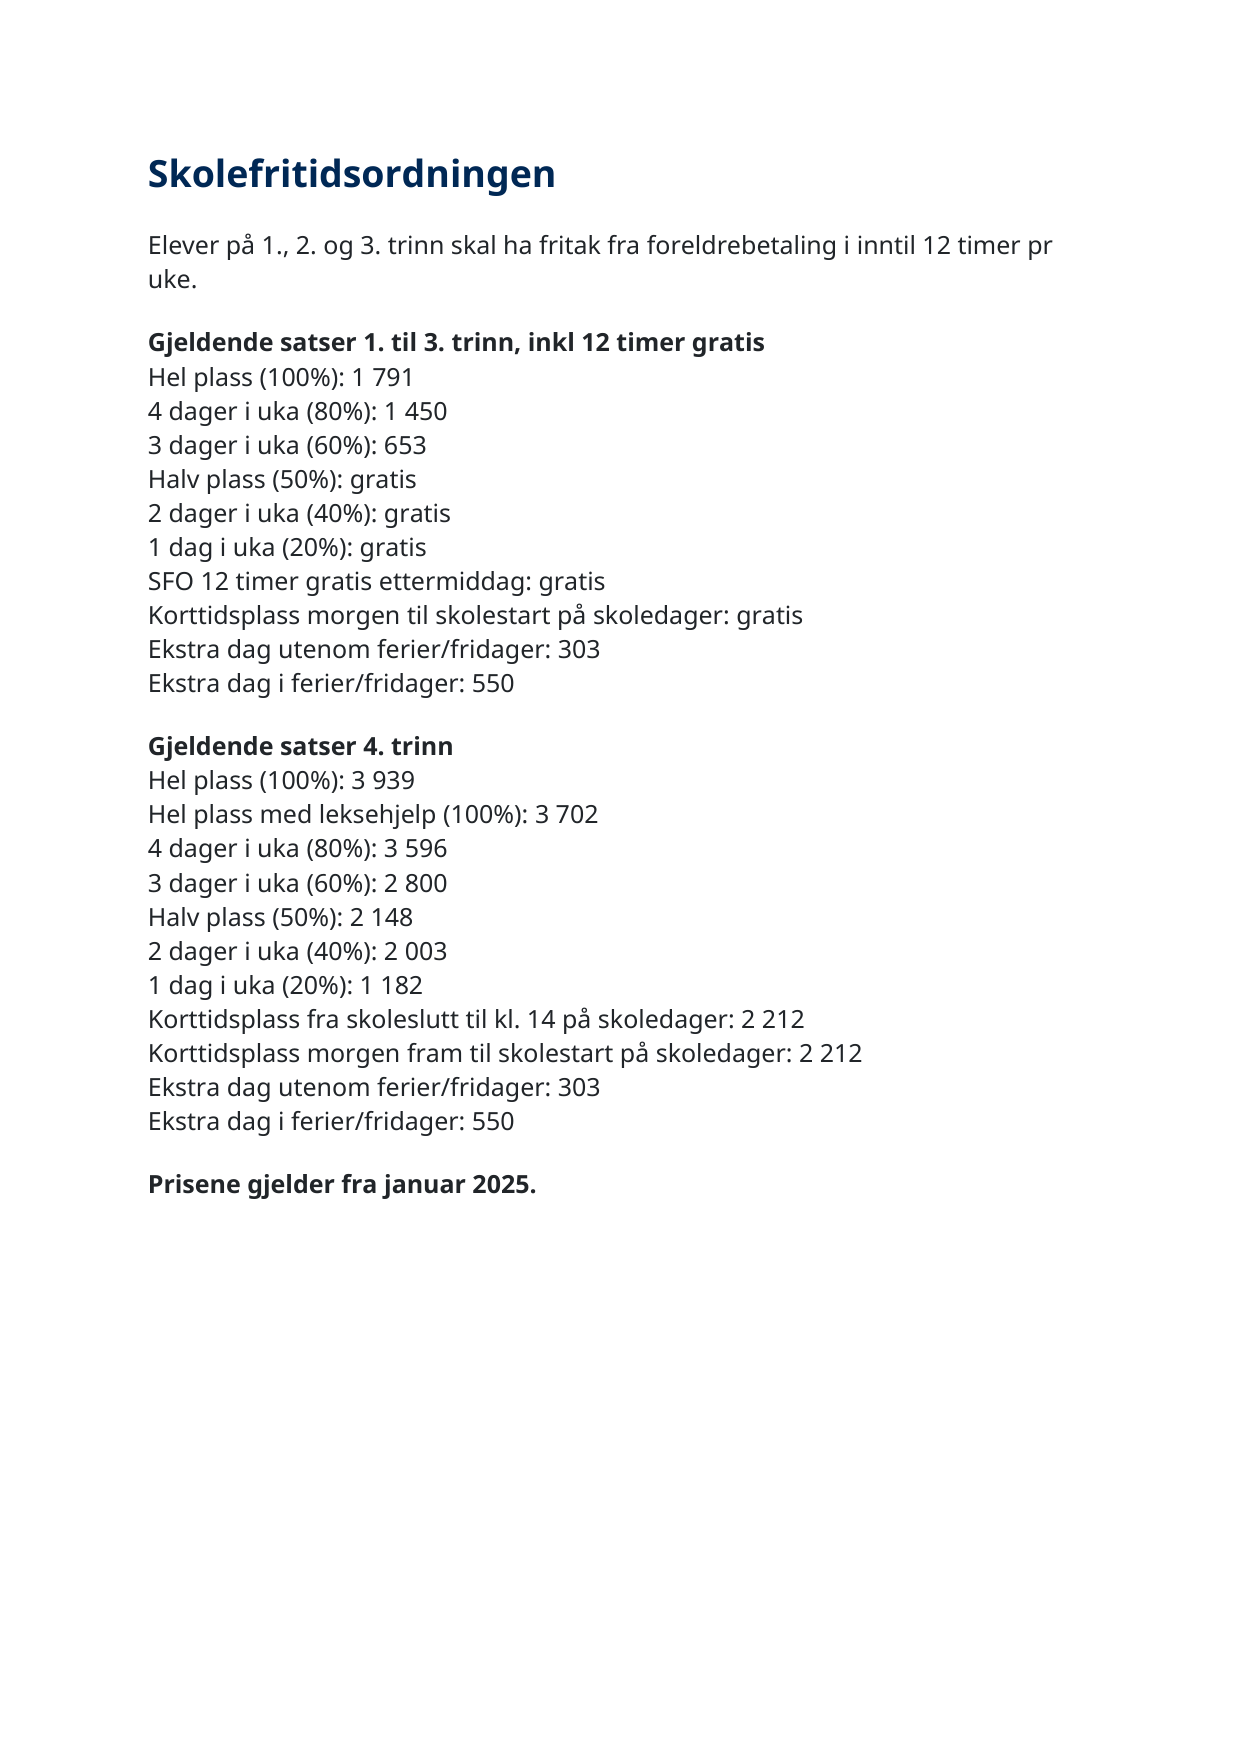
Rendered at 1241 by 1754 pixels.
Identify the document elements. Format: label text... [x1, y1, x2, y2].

text Gjeldende satser 1. til 3. trinn, inkl 12 timer gratis Hel plass (100%): 1 791 4 dager i uka (80%): 1 450 3 dager i uka (60%): 653 Halv plass (50%): gratis 2 dager i uka (40%): gratis 1 dag i uka (20%): gratis SFO 12 timer gratis ettermiddag: gratis Korttidsplass morgen til skolestart på skoledager: gratis Ekstra dag utenom ferier/fridager: 303 Ekstra dag i ferier/fridager: 550 [148, 325, 1093, 700]
text Gjeldende satser 4. trinn Hel plass (100%): 3 939 Hel plass med leksehjelp (100%): 3 702 4 dager i uka (80%): 3 596 3 dager i uka (60%): 2 800 Halv plass (50%): 2 148 2 dager i uka (40%): 2 003 1 dag i uka (20%): 1 182 Korttidsplass fra skoleslutt til kl. 14 på skoledager: 2 212 Korttidsplass morgen fram til skolestart på skoledager: 2 212 Ekstra dag utenom ferier/fridager: 303 Ekstra dag i ferier/fridager: 550 [148, 729, 1093, 1138]
text Skolefritidsordningen [148, 148, 1093, 199]
text Prisene gjelder fra januar 2025. [148, 1167, 1093, 1201]
text Elever på 1., 2. og 3. trinn skal ha fritak fra foreldrebetaling i inntil 12 timer pr uke. [148, 228, 1093, 296]
